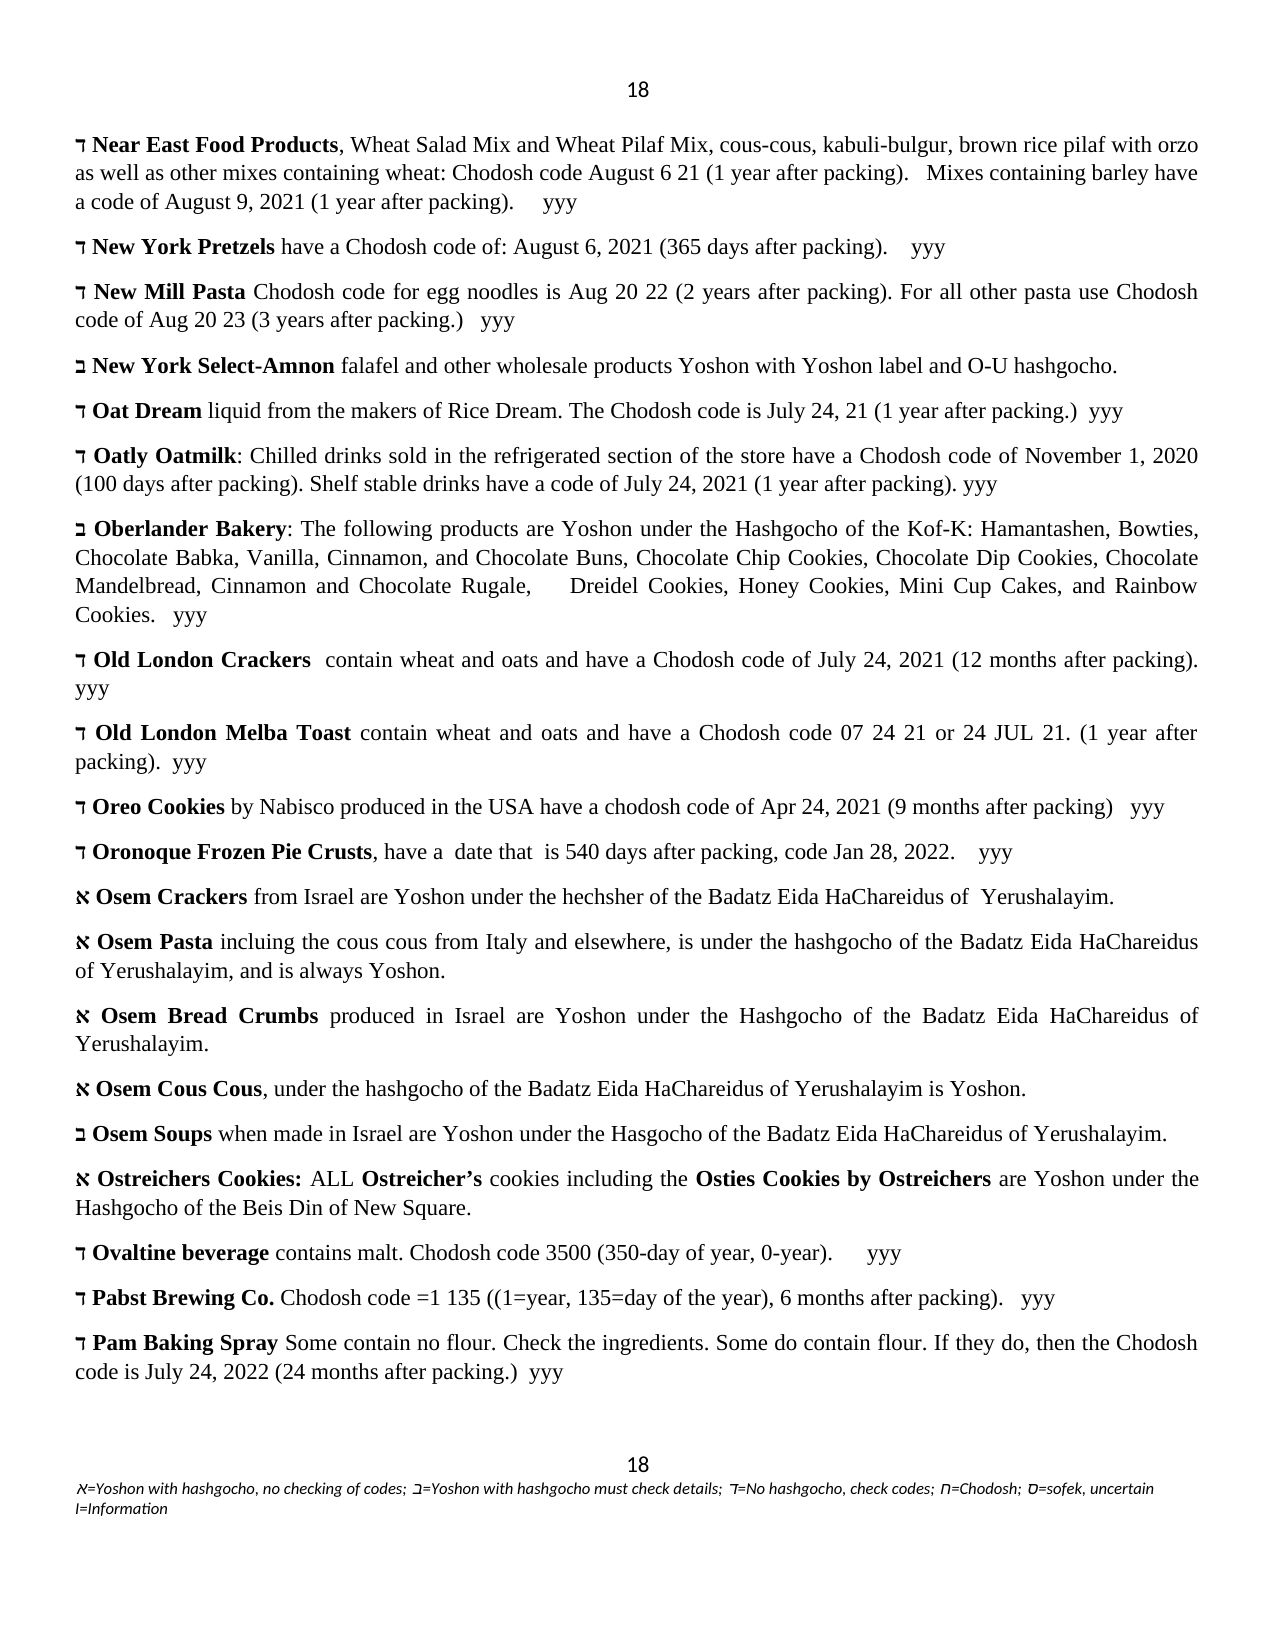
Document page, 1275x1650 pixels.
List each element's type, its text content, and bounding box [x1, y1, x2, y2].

text ד New Mill Pasta Chodosh code for egg noodles is Aug 20 22 (2 years after packing). For all other pasta use Chodosh code of Aug 20 23 (3 years after packing.) yyy [75, 278, 1200, 333]
text ב New York Select-Amnon falafel and other wholesale products Yoshon with Yoshon label and O-U hashgocho. [75, 352, 1200, 378]
text א Osem Bread Crumbs produced in Israel are Yoshon under the Hashgocho of the Badatz Eida HaChareidus of Yerushalayim. [75, 1002, 1200, 1057]
text ד Near East Food Products, Wheat Salad Mix and Wheat Pilaf Mix, cous-cous, kabuli-bulgur, brown rice pilaf with orzo as well as other mixes containing wheat: Chodosh code August 6 21 (1 year after packing). Mixes containing barley have a code of August 9, 2021 (1 year after packing). yyy [75, 131, 1200, 214]
text ד Ovaltine beverage contains malt. Chodosh code 3500 (350-day of year, 0-year). yyy [75, 1239, 1200, 1265]
text א Osem Cous Cous, under the hashgocho of the Badatz Eida HaChareidus of Yerushalayim is Yoshon. [75, 1075, 1200, 1102]
text ד Old London Melba Toast contain wheat and oats and have a Chodosh code 07 24 21 or 24 JUL 21. (1 year after packing). yyy [75, 719, 1200, 774]
text א Osem Crackers from Israel are Yoshon under the hechsher of the Badatz Eida HaChareidus of Yerushalayim. [75, 883, 1200, 909]
text ד Oatly Oatmilk: Chilled drinks sold in the refrigerated section of the store have a Chodosh code of November 1, 2020 (100 days after packing). Shelf stable drinks have a code of July 24, 2021 (1 year after packing). yyy [75, 442, 1200, 497]
text ב Oberlander Bakery: The following products are Yoshon under the Hashgocho of the Kof-K: Hamantashen, Bowties, Chocolate Babka, Vanilla, Cinnamon, and Chocolate Buns, Chocolate Chip Cookies, Chocolate Dip Cookies, Chocolate Mandelbread, Cinnamon and Chocolate Rugale, Dreidel Cookies, Honey Cookies, Mini Cup Cakes, and Rainbow Cookies. yyy [75, 515, 1200, 627]
text ד New York Pretzels have a Chodosh code of: August 6, 2021 (365 days after packing). yyy [75, 233, 1200, 259]
text ד Old London Crackers contain wheat and oats and have a Chodosh code of July 24, 2021 (12 months after packing). yyy [75, 646, 1200, 701]
text ד Oreo Cookies by Nabisco produced in the USA have a chodosh code of Apr 24, 2021 (9 months after packing) yyy [75, 793, 1200, 819]
text א Ostreichers Cookies: ALL Ostreicher’s cookies including the Osties Cookies by Ostreichers are Yoshon under the Hashgocho of the Beis Din of New Square. [75, 1166, 1200, 1220]
text א Osem Pasta incluing the cous cous from Italy and elsewhere, is under the hashgocho of the Badatz Eida HaChareidus of Yerushalayim, and is always Yoshon. [75, 928, 1200, 983]
text ב Osem Soups when made in Israel are Yoshon under the Hasgocho of the Badatz Eida HaChareidus of Yerushalayim. [75, 1120, 1200, 1147]
text ד Oat Dream liquid from the makers of Rice Dream. The Chodosh code is July 24, 21 (1 year after packing.) yyy [75, 397, 1200, 423]
text ד Pam Baking Spray Some contain no flour. Check the ingredients. Some do contain flour. If they do, then the Chodosh code is July 24, 2022 (24 months after packing.) yyy [75, 1329, 1200, 1384]
text ד Oronoque Frozen Pie Crusts, have a date that is 540 days after packing, code Jan 28, 2022. yyy [75, 838, 1200, 864]
text ד Pabst Brewing Co. Chodosh code =1 135 ((1=year, 135=day of the year), 6 months after packing). yyy [75, 1284, 1200, 1311]
